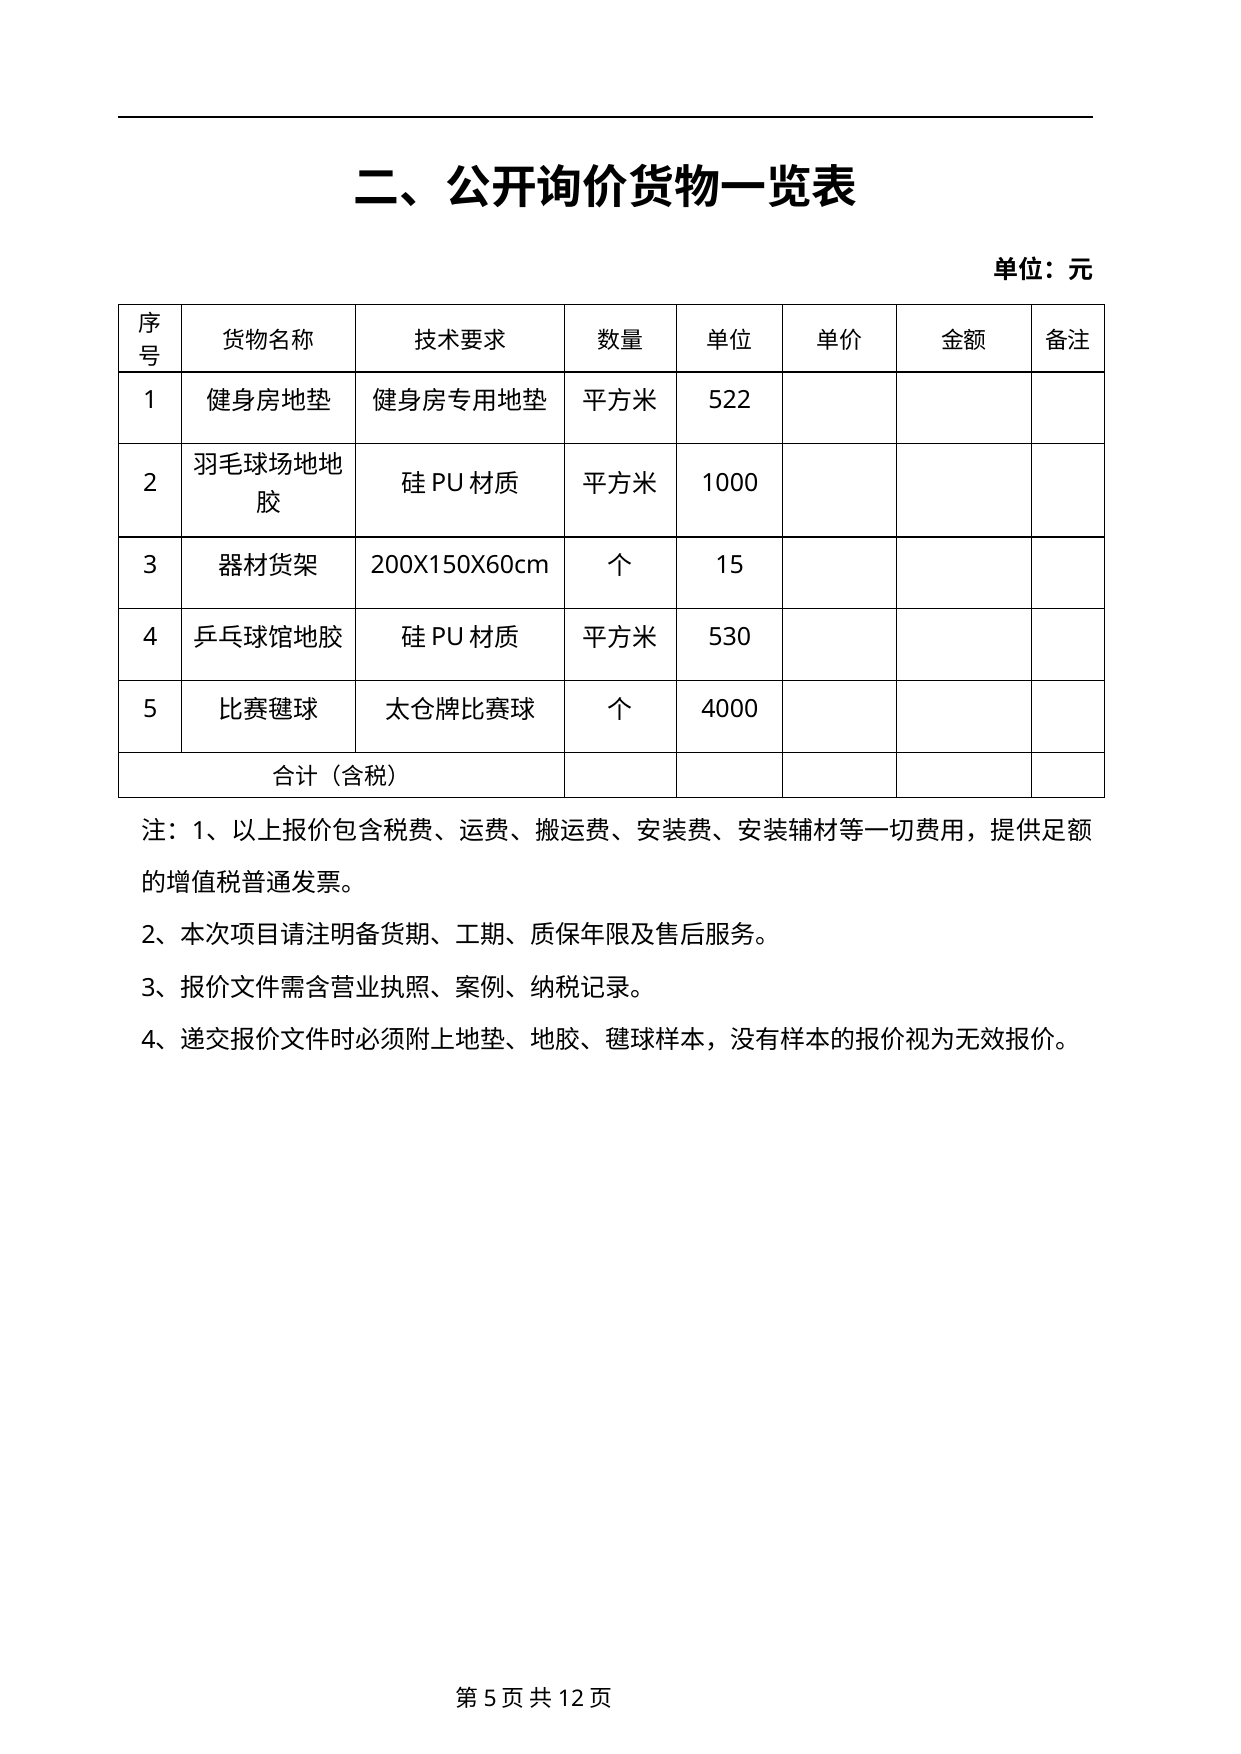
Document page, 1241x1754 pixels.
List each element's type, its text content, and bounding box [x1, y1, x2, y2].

table_cell [783, 444, 896, 536]
table_header 单位 [677, 305, 782, 371]
list 4、递交报价文件时必须附上地垫、地胶、毽球样本，没有样本的报价视为无效报价。 [141, 1006, 1093, 1058]
table_cell [1032, 373, 1104, 443]
table_cell [783, 538, 896, 608]
table_cell 5 [119, 681, 181, 752]
table_cell 1 [119, 373, 181, 443]
table_cell [1032, 609, 1104, 680]
table_header 单价 [783, 305, 896, 371]
table_cell 4000 [677, 681, 782, 752]
table_cell 平方米 [565, 609, 676, 680]
list 2、本次项目请注明备货期、工期、质保年限及售后服务。 [141, 902, 1093, 954]
table_cell [783, 373, 896, 443]
table_cell [1032, 538, 1104, 608]
table_cell [565, 753, 676, 797]
table_cell 硅PU材质 [356, 444, 564, 536]
table_cell 1000 [677, 444, 782, 536]
table_cell 太仓牌比赛球 [356, 681, 564, 752]
list 3、报价文件需含营业执照、案例、纳税记录。 [141, 954, 1093, 1006]
table_cell 平方米 [565, 444, 676, 536]
table_cell 健身房专用地垫 [356, 373, 564, 443]
table_cell [897, 373, 1031, 443]
table_cell 羽毛球场地地胶 [182, 444, 355, 536]
table_cell 15 [677, 538, 782, 608]
table_cell 2 [119, 444, 181, 536]
table_cell 平方米 [565, 373, 676, 443]
table_cell [897, 753, 1031, 797]
table_header 备注 [1032, 305, 1104, 371]
table_cell 合计（含税） [119, 753, 564, 797]
table_header 数量 [565, 305, 676, 371]
list 单位：元 [118, 249, 1093, 286]
table_cell 3 [119, 538, 181, 608]
table_cell 硅PU材质 [356, 609, 564, 680]
table_cell 器材货架 [182, 538, 355, 608]
table_cell [783, 609, 896, 680]
table_cell [897, 609, 1031, 680]
table_header 序号 [119, 305, 181, 371]
list 注：1、以上报价包含税费、运费、搬运费、安装费、安装辅材等一切费用，提供足额的增值税普通发票。 [141, 798, 1093, 902]
table_cell [897, 538, 1031, 608]
table_cell 522 [677, 373, 782, 443]
table_cell [783, 753, 896, 797]
table_cell 个 [565, 538, 676, 608]
table_header 技术要求 [356, 305, 564, 371]
table_cell [1032, 444, 1104, 536]
table_cell 530 [677, 609, 782, 680]
table_cell [1032, 753, 1104, 797]
table_header 金额 [897, 305, 1031, 371]
table_cell [897, 444, 1031, 536]
table_cell 200X150X60cm [356, 538, 564, 608]
table_cell 4 [119, 609, 181, 680]
table_cell 乒乓球馆地胶 [182, 609, 355, 680]
table_cell 个 [565, 681, 676, 752]
table_cell [677, 753, 782, 797]
table_cell 比赛毽球 [182, 681, 355, 752]
table_header 货物名称 [182, 305, 355, 371]
table_cell [783, 681, 896, 752]
table_cell [897, 681, 1031, 752]
table_cell [1032, 681, 1104, 752]
list 公开询价货物一览表 [118, 150, 1093, 216]
table_cell 健身房地垫 [182, 373, 355, 443]
